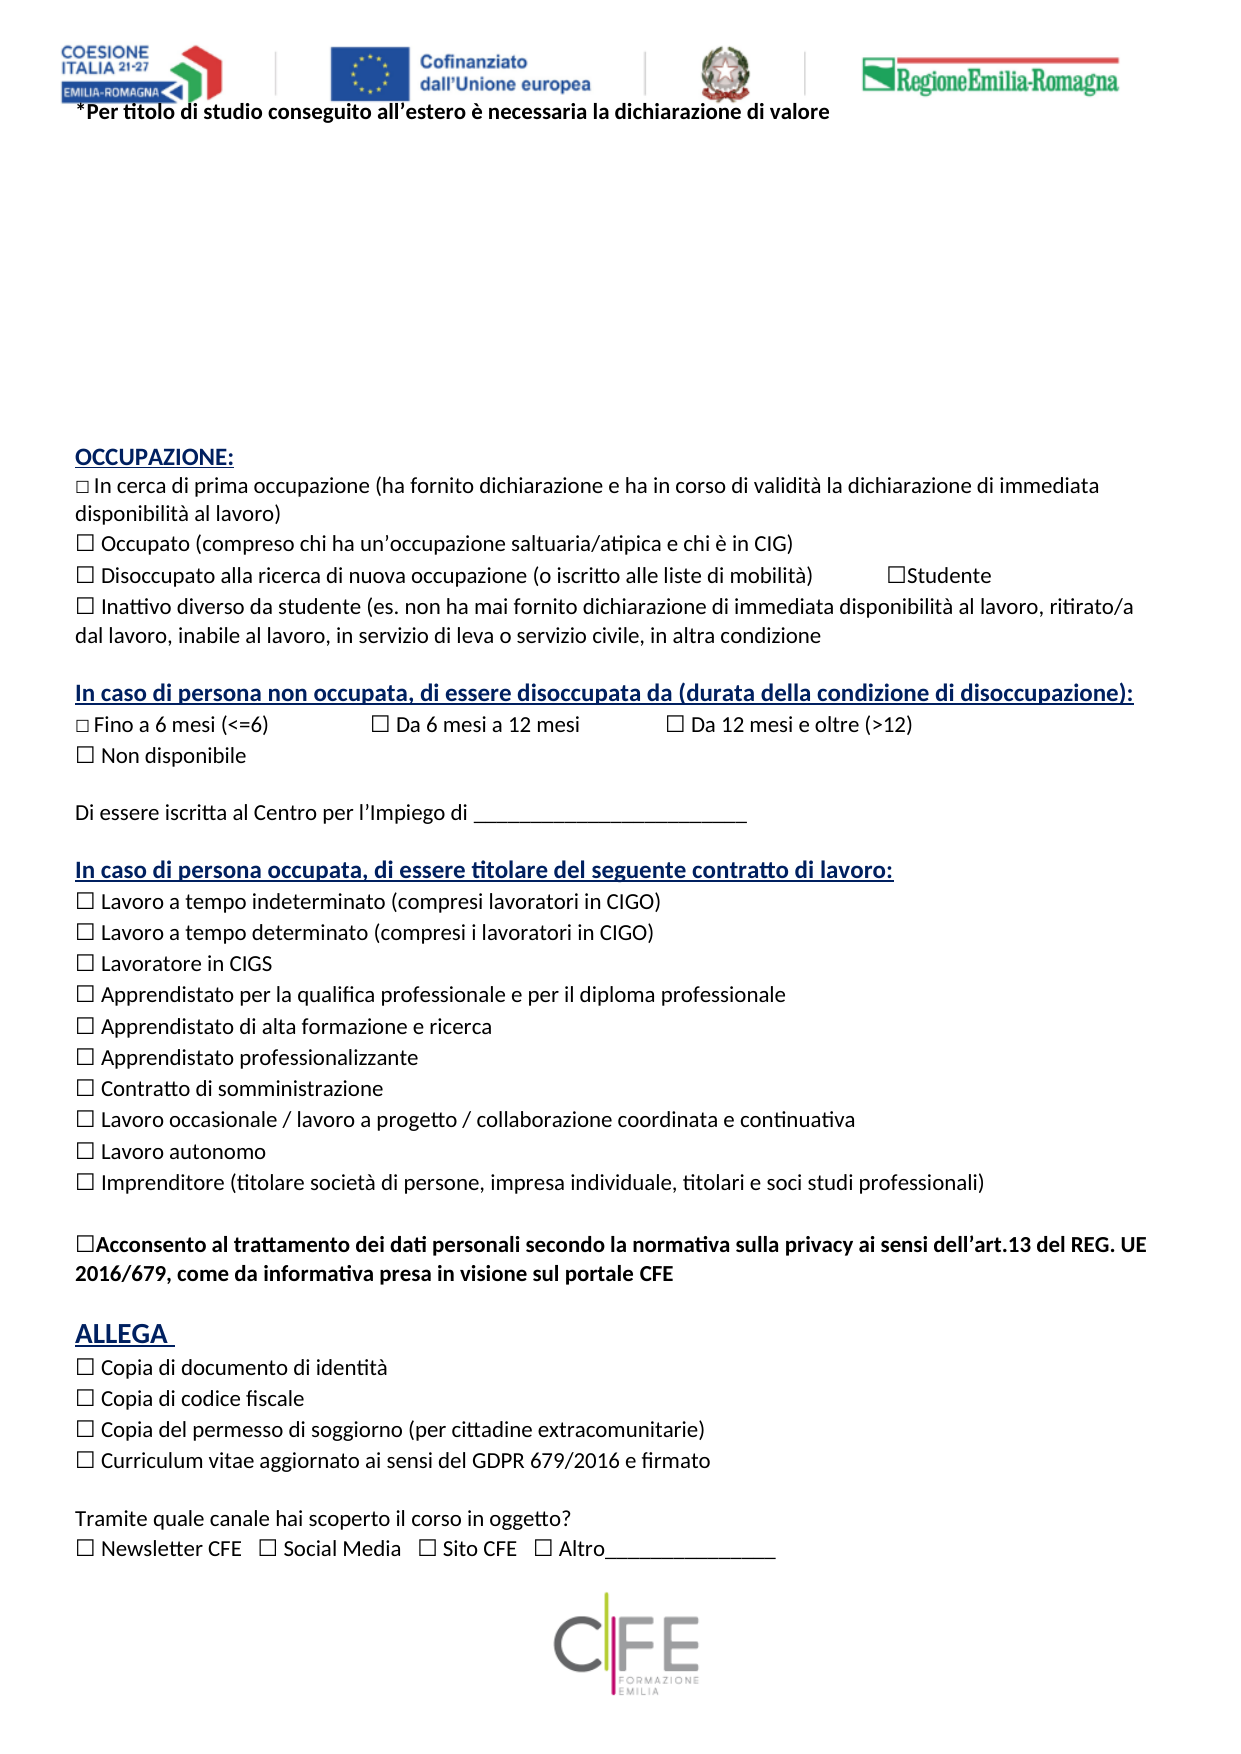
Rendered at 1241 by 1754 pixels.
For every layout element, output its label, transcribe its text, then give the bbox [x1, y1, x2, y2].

text Curriculum vitae aggiornato ai sensi del GDPR 679/2016 e firmato [75, 1444, 1165, 1476]
text Copia del permesso di soggiorno (per cittadine extracomunitarie) [75, 1413, 1165, 1444]
text Contratto di somministrazione [75, 1072, 1165, 1103]
text Apprendistato per la qualifica professionale e per il diploma professionale [75, 978, 1165, 1010]
text Inattivo diverso da studente (es. non ha mai fornito dichiarazione di immediata disponibilità al lavoro, ritirato/a dal lavoro, inabile al lavoro, in servizio di leva o servizio civile, in altra condizione [75, 590, 1165, 649]
text Fino a 6 mesi (<=6) Da 6 mesi a 12 mesi Da 12 mesi e oltre (>12) [75, 708, 1165, 739]
text Di essere iscritta al Centro per l’Impiego di ________________________ [75, 798, 1165, 826]
text Lavoro a tempo determinato (compresi i lavoratori in CIGO) [75, 916, 1165, 947]
picture [39, 11, 1150, 132]
text Occupato (compreso chi ha un’occupazione saltuaria/atipica e chi è in CIG) [75, 527, 1165, 558]
text ALLEGA [75, 1315, 1165, 1351]
text In cerca di prima occupazione (ha fornito dichiarazione e ha in corso di validità la dichiarazione di immediata disponibilità al lavoro) [75, 471, 1165, 527]
text Acconsento al trattamento dei dati personali secondo la normativa sulla privacy ai sensi dell’art.13 del REG. UE [75, 1228, 1165, 1259]
text Tramite quale canale hai scoperto il corso in oggetto? [75, 1504, 1165, 1532]
text Apprendistato di alta formazione e ricerca [75, 1010, 1165, 1041]
text Lavoro occasionale / lavoro a progetto / collaborazione coordinata e continuativa [75, 1103, 1165, 1135]
text Apprendistato professionalizzante [75, 1041, 1165, 1072]
text Copia di codice fiscale [75, 1382, 1165, 1413]
picture [550, 1588, 706, 1702]
text 2016/679, come da informativa presa in visione sul portale CFE [75, 1259, 1165, 1287]
text Non disponibile [75, 739, 1165, 770]
text Lavoro a tempo indeterminato (compresi lavoratori in CIGO) [75, 885, 1165, 916]
text ☐ Newsletter CFE ☐ Social Media ☐ Sito CFE ☐ Altro_______________ [75, 1532, 1165, 1563]
text Lavoro autonomo [75, 1135, 1165, 1166]
text Imprenditore (titolare società di persone, impresa individuale, titolari e soci studi professionali) [75, 1166, 1165, 1197]
text OCCUPAZIONE: [75, 441, 1165, 471]
text In caso di persona occupata, di essere titolare del seguente contratto di lavoro: [75, 854, 1165, 885]
text In caso di persona non occupata, di essere disoccupata da (durata della condizione di disoccupazione): [75, 677, 1165, 708]
text Disoccupato alla ricerca di nuova occupazione (o iscritto alle liste di mobilità) Studente [75, 558, 1165, 590]
text *Per titolo di studio conseguito all’estero è necessaria la dichiarazione di valore [75, 97, 1165, 125]
text Lavoratore in CIGS [75, 947, 1165, 978]
text Copia di documento di identità [75, 1351, 1165, 1382]
